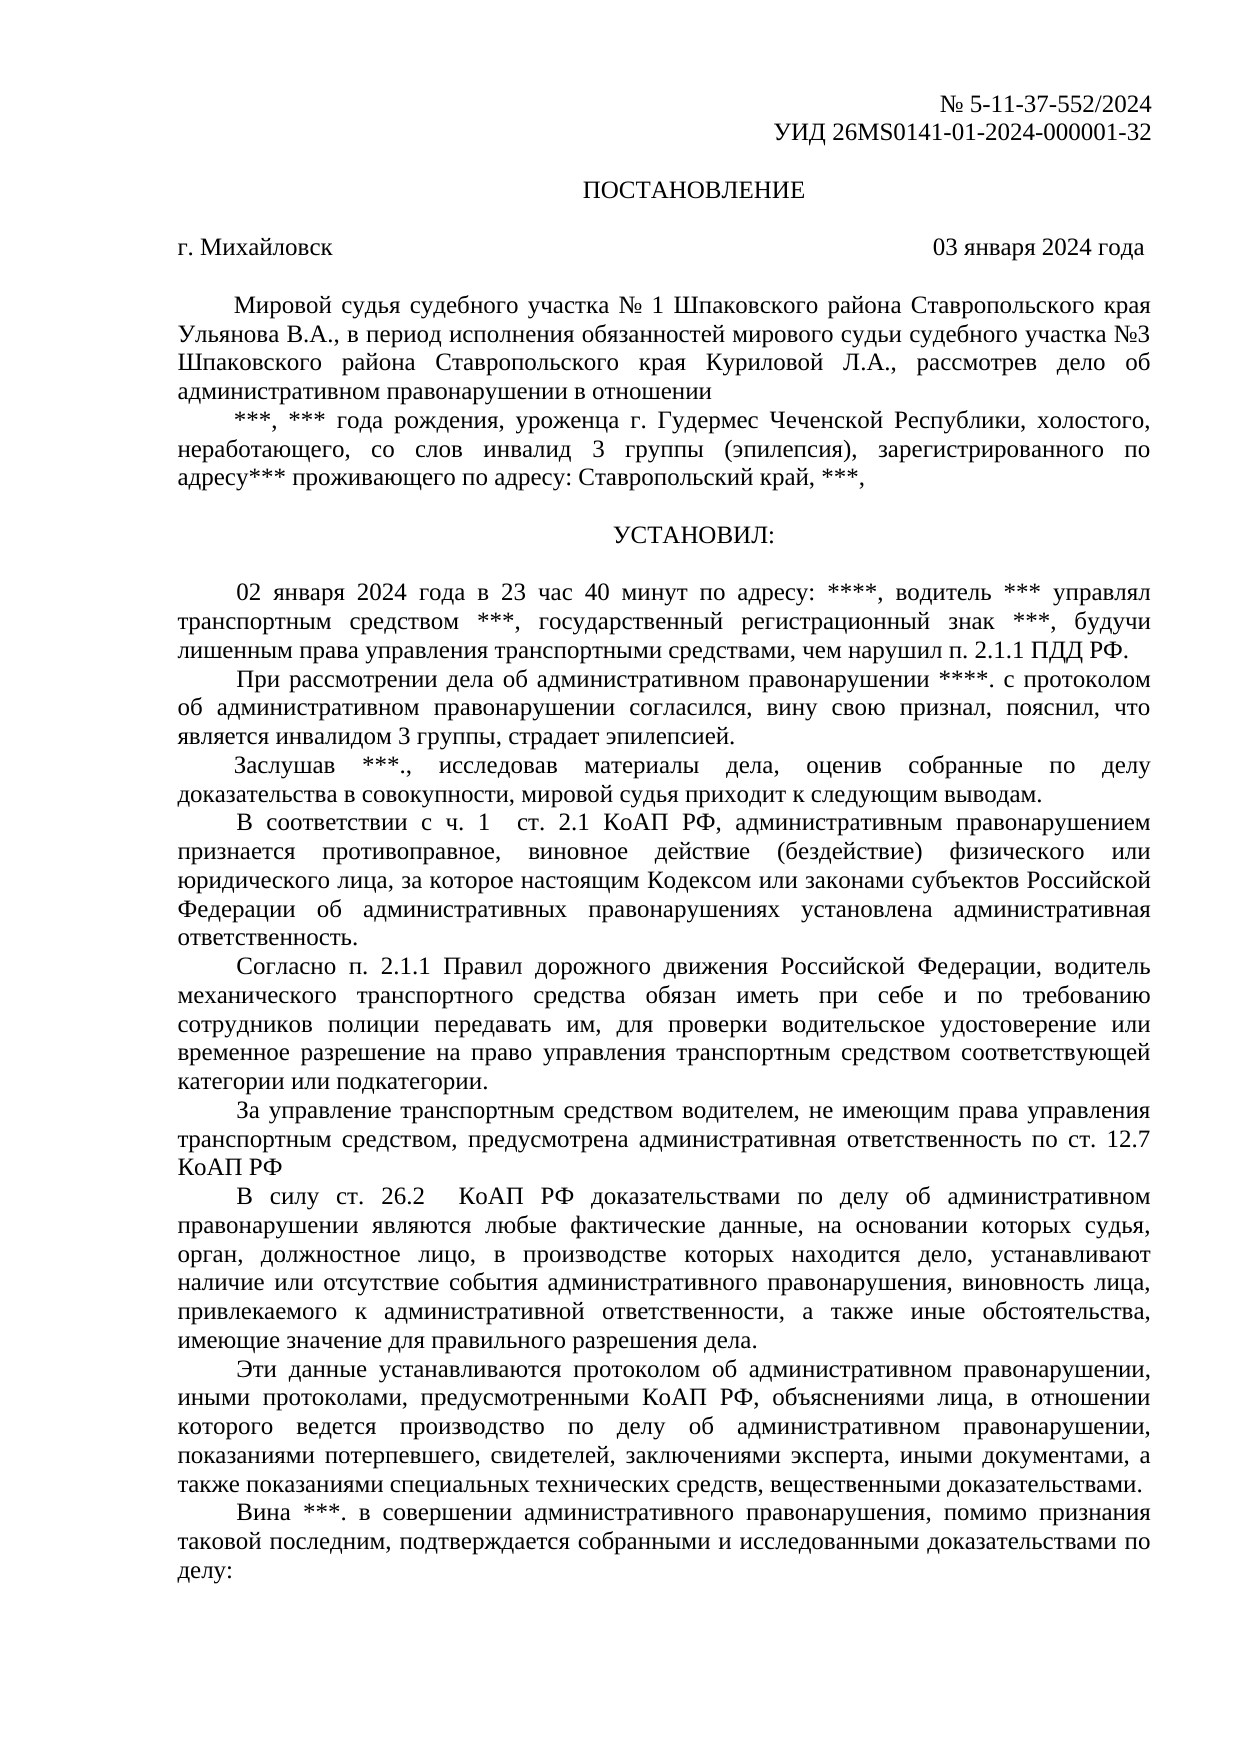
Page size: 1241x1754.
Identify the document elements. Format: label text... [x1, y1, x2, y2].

text Эти данные устанавливаются протоколом об административном правонарушении, иными протоколами, предусмотренными КоАП РФ, объяснениями лица, в отношении которого ведется производство по делу об административном правонарушении, показаниями потерпевшего, свидетелей, заключениями эксперта, иными документами, а также показаниями специальных технических средств, вещественными доказательствами. [177, 1354, 1152, 1497]
text Согласно п. 2.1.1 Правил дорожного движения Российской Федерации, водитель механического транспортного средства обязан иметь при себе и по требованию сотрудников полиции передавать им, для проверки водительское удостоверение или временное разрешение на право управления транспортным средством соответствующей категории или подкатегории. [177, 951, 1152, 1095]
text ПОСТАНОВЛЕНИЕ [177, 175, 1152, 204]
text г. Михайловск 03 января 2024 года [177, 232, 1152, 261]
text При рассмотрении дела об административном правонарушении ****. с протоколом об административном правонарушении согласился, вину свою признал, пояснил, что является инвалидом 3 группы, страдает эпилепсией. [177, 664, 1152, 750]
text Мировой судья судебного участка № 1 Шпаковского района Ставропольского края Ульянова В.А., в период исполнения обязанностей мирового судьи судебного участка №3 Шпаковского района Ставропольского края Куриловой Л.А., рассмотрев дело об административном правонарушении в отношении [177, 290, 1152, 405]
text № 5-11-37-552/2024 [177, 89, 1152, 117]
text В соответствии с ч. 1 ст. 2.1 КоАП РФ, административным правонарушением признается противоправное, виновное действие (бездействие) физического или юридического лица, за которое настоящим Кодексом или законами субъектов Российской Федерации об административных правонарушениях установлена административная ответственность. [177, 807, 1152, 951]
text 02 января 2024 года в 23 час 40 минут по адресу: ****, водитель *** управлял транспортным средством ***, государственный регистрационный знак ***, будучи лишенным права управления транспортными средствами, чем нарушил п. 2.1.1 ПДД РФ. [177, 577, 1152, 664]
text УИД 26MS0141-01-2024-000001-32 [177, 117, 1152, 146]
text Вина ***. в совершении административного правонарушения, помимо признания таковой последним, подтверждается собранными и исследованными доказательствами по делу: [177, 1497, 1152, 1584]
text УСТАНОВИЛ: [177, 520, 1152, 549]
text За управление транспортным средством водителем, не имеющим права управления транспортным средством, предусмотрена административная ответственность по ст. 12.7 КоАП РФ [177, 1095, 1152, 1181]
text ***, *** года рождения, уроженца г. Гудермес Чеченской Республики, холостого, неработающего, со слов инвалид 3 группы (эпилепсия), зарегистрированного по адресу*** проживающего по адресу: Ставропольский край, ***, [177, 405, 1152, 491]
text В силу ст. 26.2 КоАП РФ доказательствами по делу об административном правонарушении являются любые фактические данные, на основании которых судья, орган, должностное лицо, в производстве которых находится дело, устанавливают наличие или отсутствие события административного правонарушения, виновность лица, привлекаемого к административной ответственности, а также иные обстоятельства, имеющие значение для правильного разрешения дела. [177, 1181, 1152, 1354]
text Заслушав ***., исследовав материалы дела, оценив собранные по делу доказательства в совокупности, мировой судья приходит к следующим выводам. [177, 750, 1152, 807]
